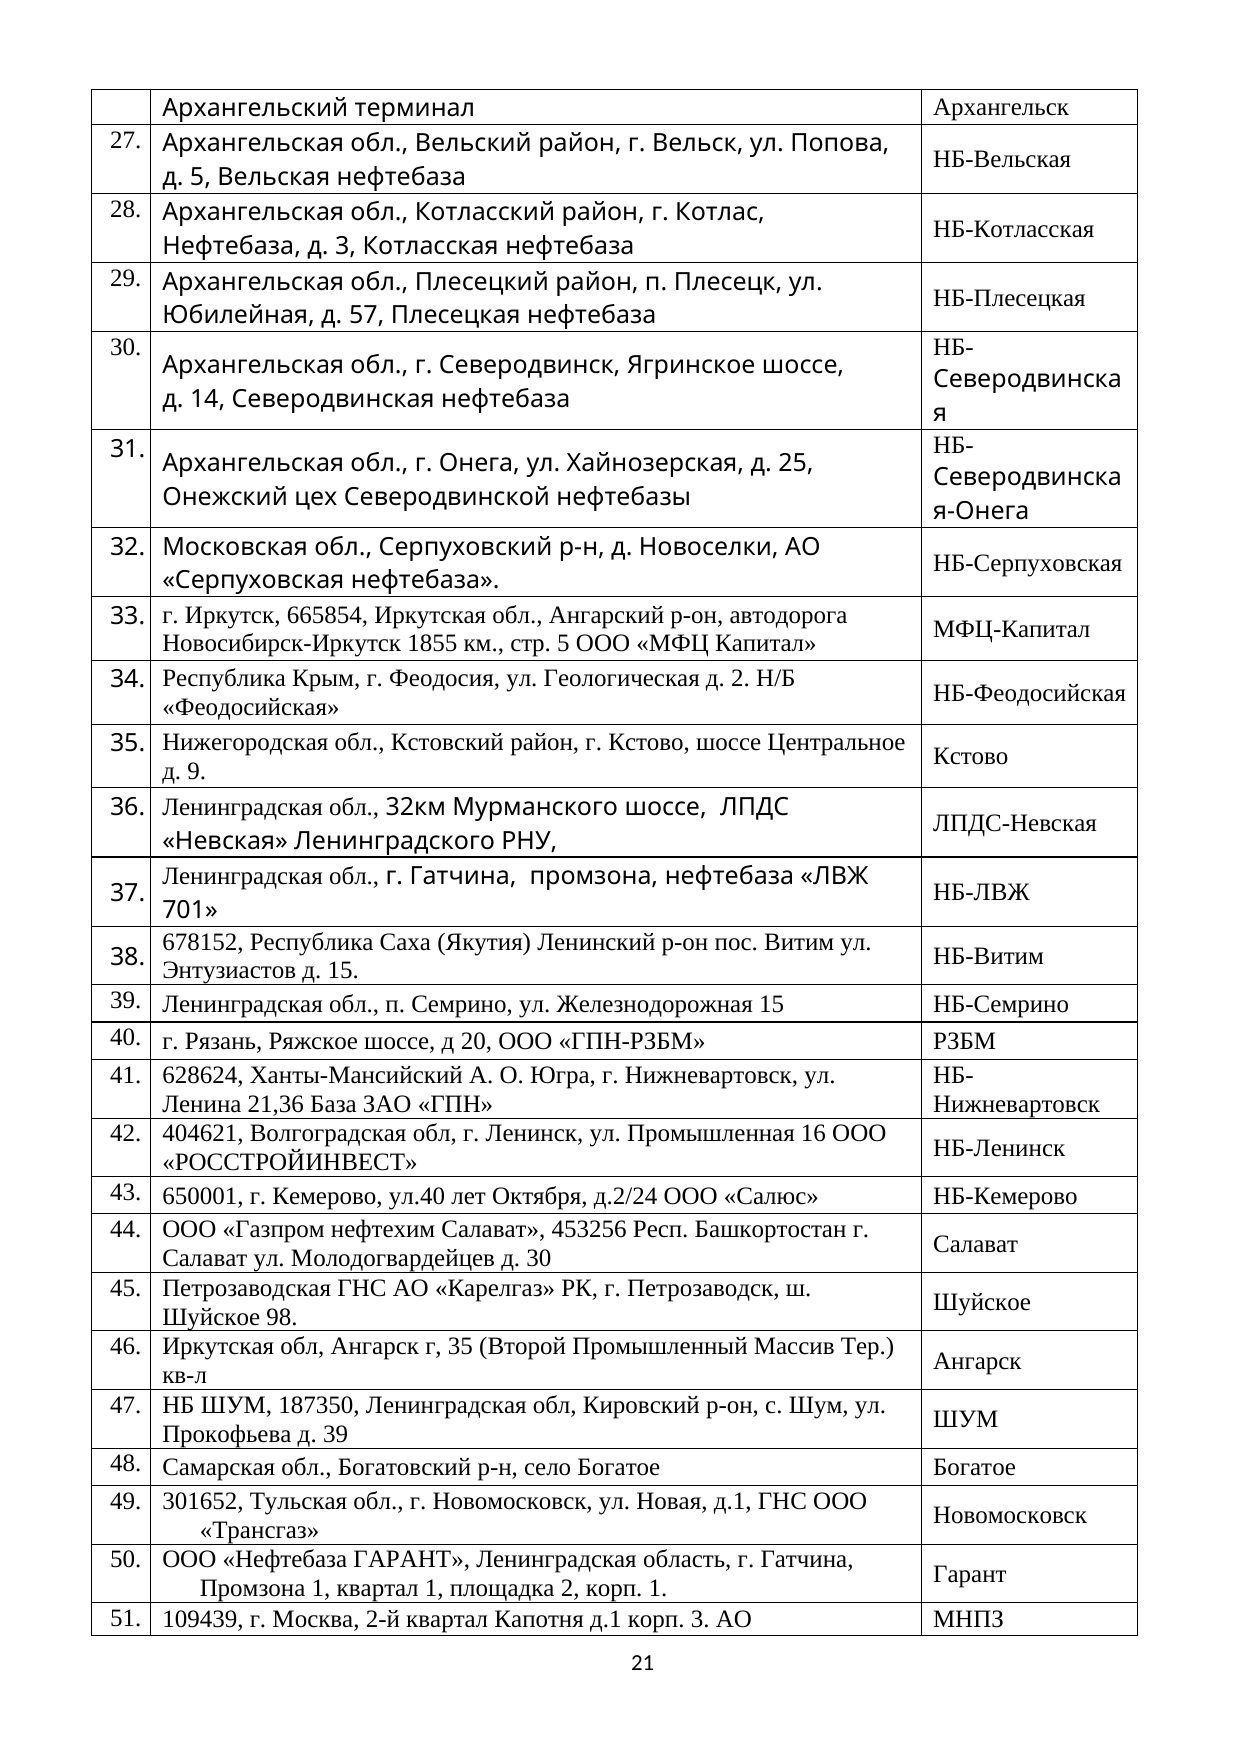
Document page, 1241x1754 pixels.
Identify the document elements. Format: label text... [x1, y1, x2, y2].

table_cell Ангарск [922, 1331, 1137, 1389]
table_cell [92, 1177, 150, 1213]
table_cell [92, 430, 150, 527]
table_cell ШУМ [922, 1390, 1137, 1447]
table_cell [92, 1060, 150, 1117]
table_cell Архангельская обл., Плесецкий район, п. Плесецк, ул. Юбилейная, д. 57, Плесецкая нефтебаза [151, 263, 921, 331]
table_cell [92, 1603, 150, 1635]
table_cell НБ-ЛВЖ [922, 858, 1137, 926]
table_cell [92, 263, 150, 331]
table_cell НБ-Нижневартовск [922, 1060, 1137, 1117]
table_cell [92, 1545, 150, 1602]
table_cell ООО «Нефтебаза ГАРАНТ», Ленинградская область, г. Гатчина, Промзона 1, квартал 1, площадка 2, корп. 1. [151, 1545, 921, 1602]
table_cell Петрозаводская ГНС АО «Карелгаз» РК, г. Петрозаводск, ш. Шуйское 98. [151, 1273, 921, 1330]
table_cell Иркутская обл, Ангарск г, 35 (Второй Промышленный Массив Тер.) кв-л [151, 1331, 921, 1389]
table_cell ООО «Газпром нефтехим Салават», 453256 Респ. Башкортостан г. Салават ул. Молодогвардейцев д. 30 [151, 1214, 921, 1272]
table_cell г. Рязань, Ряжское шоссе, д 20, ООО «ГПН-РЗБМ» [151, 1023, 921, 1059]
table_cell Шуйское [922, 1273, 1137, 1330]
table_cell Ленинградская обл., г. Гатчина, промзона, нефтебаза «ЛВЖ 701» [151, 858, 921, 926]
table_cell [92, 1214, 150, 1272]
table_cell г. Иркутск, 665854, Иркутская обл., Ангарский р-он, автодорога Новосибирск-Иркутск 1855 км., стр. 5 ООО «МФЦ Капитал» [151, 597, 921, 660]
table_cell [92, 788, 150, 856]
table_cell НБ-Плесецкая [922, 263, 1137, 331]
table_cell Салават [922, 1214, 1137, 1272]
table_cell НБ-Кемерово [922, 1177, 1137, 1213]
table_cell Новомосковск [922, 1486, 1137, 1543]
table_cell Ленинградская обл., 32км Мурманского шоссе, ЛПДС «Невская» Ленинградского РНУ, [151, 788, 921, 856]
table_cell Архангельская обл., Вельский район, г. Вельск, ул. Попова, д. 5, Вельская нефтебаза [151, 125, 921, 193]
table_cell НБ-Северодвинская [922, 332, 1137, 429]
table_cell НБ-Вельская [922, 125, 1137, 193]
table_cell Богатое [922, 1449, 1137, 1485]
table_cell [92, 332, 150, 429]
table_cell [92, 1449, 150, 1485]
table_cell Московская обл., Серпуховский р-н, д. Новоселки, АО «Серпуховская нефтебаза». [151, 528, 921, 596]
table_cell Гарант [922, 1545, 1137, 1602]
table_cell [92, 90, 150, 124]
table_cell Нижегородская обл., Кстовский район, г. Кстово, шоссе Центральное д. 9. [151, 725, 921, 787]
table_cell Архангельская обл., г. Северодвинск, Ягринское шоссе, д. 14, Северодвинская нефтебаза [151, 332, 921, 429]
table_cell [92, 194, 150, 262]
table_cell НБ ШУМ, 187350, Ленинградская обл, Кировский р-он, с. Шум, ул. Прокофьева д. 39 [151, 1390, 921, 1447]
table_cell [151, 1603, 921, 1635]
table_cell 678152, Республика Саха (Якутия) Ленинский р-он пос. Витим ул. Энтузиастов д. 15. [151, 927, 921, 984]
table_cell НБ-Семрино [922, 985, 1137, 1021]
table_cell Самарская обл., Богатовский р-н, село Богатое [151, 1449, 921, 1485]
table_cell [92, 1273, 150, 1330]
table_cell [92, 927, 150, 984]
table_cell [922, 90, 1137, 124]
table_cell 650001, г. Кемерово, ул.40 лет Октября, д.2/24 ООО «Салюс» [151, 1177, 921, 1213]
table_cell [92, 858, 150, 926]
table_cell НБ-Витим [922, 927, 1137, 984]
table_cell [92, 1390, 150, 1447]
table_cell 301652, Тульская обл., г. Новомосковск, ул. Новая, д.1, ГНС ООО «Трансгаз» [151, 1486, 921, 1543]
table_cell Кстово [922, 725, 1137, 787]
table_cell 628624, Ханты-Мансийский А. О. Югра, г. Нижневартовск, ул. Ленина 21,36 База ЗАО «ГПН» [151, 1060, 921, 1117]
table_cell НБ-Феодосийская [922, 661, 1137, 723]
table_cell 404621, Волгоградская обл, г. Ленинск, ул. Промышленная 16 ООО «РОССТРОЙИНВЕСТ» [151, 1119, 921, 1176]
table_cell НБ-Котласская [922, 194, 1137, 262]
table_cell [92, 985, 150, 1021]
table_cell Архангельская обл., Котласский район, г. Котлас, Нефтебаза, д. 3, Котласская нефтебаза [151, 194, 921, 262]
table_cell Архангельская обл., г. Онега, ул. Хайнозерская, д. 25, Онежский цех Северодвинской нефтебазы [151, 430, 921, 527]
table_cell Республика Крым, г. Феодосия, ул. Геологическая д. 2. Н/Б «Феодосийская» [151, 661, 921, 723]
table_cell [92, 1023, 150, 1059]
table_cell МФЦ-Капитал [922, 597, 1137, 660]
table_cell [92, 597, 150, 660]
table_cell [92, 661, 150, 723]
table_cell [92, 1119, 150, 1176]
table_cell НБ-Ленинск [922, 1119, 1137, 1176]
table_cell ЛПДС-Невская [922, 788, 1137, 856]
table_cell МНПЗ [922, 1603, 1137, 1635]
table_cell [92, 125, 150, 193]
table_cell [92, 1486, 150, 1543]
table_cell [92, 528, 150, 596]
table_cell Ленинградская обл., п. Семрино, ул. Железнодорожная 15 [151, 985, 921, 1021]
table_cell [151, 90, 921, 124]
table_cell [92, 1331, 150, 1389]
table_cell [92, 725, 150, 787]
table_cell РЗБМ [922, 1023, 1137, 1059]
table_cell НБ-Серпуховская [922, 528, 1137, 596]
table_cell НБ-Северодвинская-Онега [922, 430, 1137, 527]
